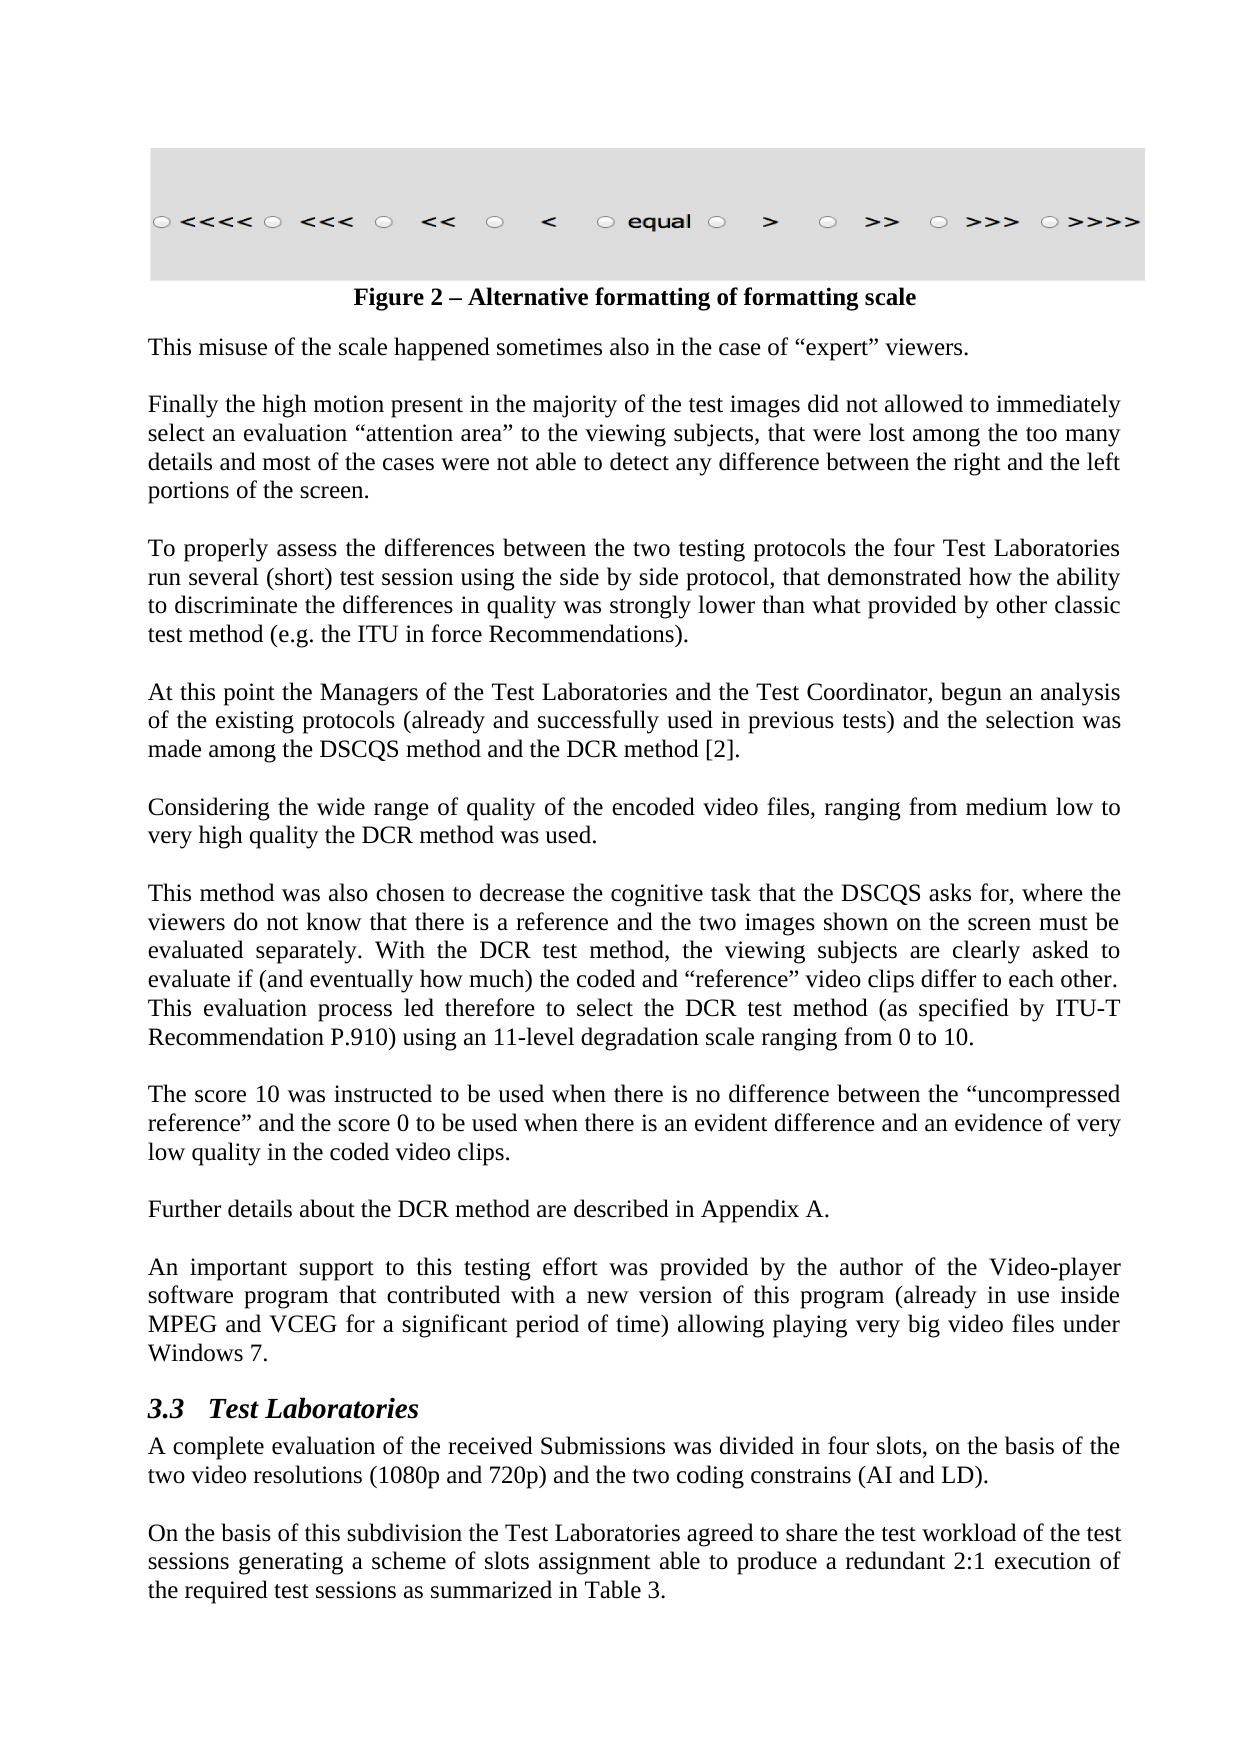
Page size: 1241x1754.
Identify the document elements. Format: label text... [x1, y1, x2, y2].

text Figure 2 – Alternative formatting of formatting scale [148, 282, 1122, 311]
picture [147, 147, 1147, 282]
text This method was also chosen to decrease the cognitive task that the DSCQS asks for, where the viewers do not know that there is a reference and the two images shown on the screen must be evaluated separately. With the DCR test method, the viewing subjects are clearly asked to evaluate if (and eventually how much) the coded and “reference” video clips differ to each other. [148, 878, 1122, 993]
text At this point the Managers of the Test Laboratories and the Test Coordinator, begun an analysis of the existing protocols (already and successfully used in previous tests) and the selection was made among the DSCQS method and the DCR method [2]. [148, 677, 1122, 763]
text This evaluation process led therefore to select the DCR test method (as specified by ITU-T Recommendation P.910) using an 11-level degradation scale ranging from 0 to 10. [148, 993, 1122, 1050]
text Further details about the DCR method are described in Appendix A. [148, 1194, 1122, 1223]
text An important support to this testing effort was provided by the author of the Video-player software program that contributed with a new version of this program (already in use inside MPEG and VCEG for a significant period of time) allowing playing very big video files under Windows 7. [148, 1252, 1122, 1367]
text Considering the wide range of quality of the encoded video files, ranging from medium low to very high quality the DCR method was used. [148, 792, 1122, 849]
text On the basis of this subdivision the Test Laboratories agreed to share the test workload of the test sessions generating a scheme of slots assignment able to produce a redundant 2:1 execution of the required test sessions as summarized in Table 3. [148, 1518, 1122, 1604]
text The score 10 was instructed to be used when there is no difference between the “uncompressed reference” and the score 0 to be used when there is an evident difference and an evidence of very low quality in the coded video clips. [148, 1079, 1122, 1165]
text This misuse of the scale happened sometimes also in the case of “expert” viewers. [148, 332, 1122, 360]
text Finally the high motion present in the majority of the test images did not allowed to immediately select an evaluation “attention area” to the viewing subjects, that were lost among the too many details and most of the cases were not able to detect any difference between the right and the left portions of the screen. [148, 389, 1122, 504]
text To properly assess the differences between the two testing protocols the four Test Laboratories run several (short) test session using the side by side protocol, that demonstrated how the ability to discriminate the differences in quality was strongly lower than what provided by other classic test method (e.g. the ITU in force Recommendations). [148, 533, 1122, 648]
subtitle Test Laboratories [148, 1392, 1122, 1425]
text A complete evaluation of the received Submissions was divided in four slots, on the basis of the two video resolutions (1080p and 720p) and the two coding constrains (AI and LD). [148, 1431, 1122, 1489]
